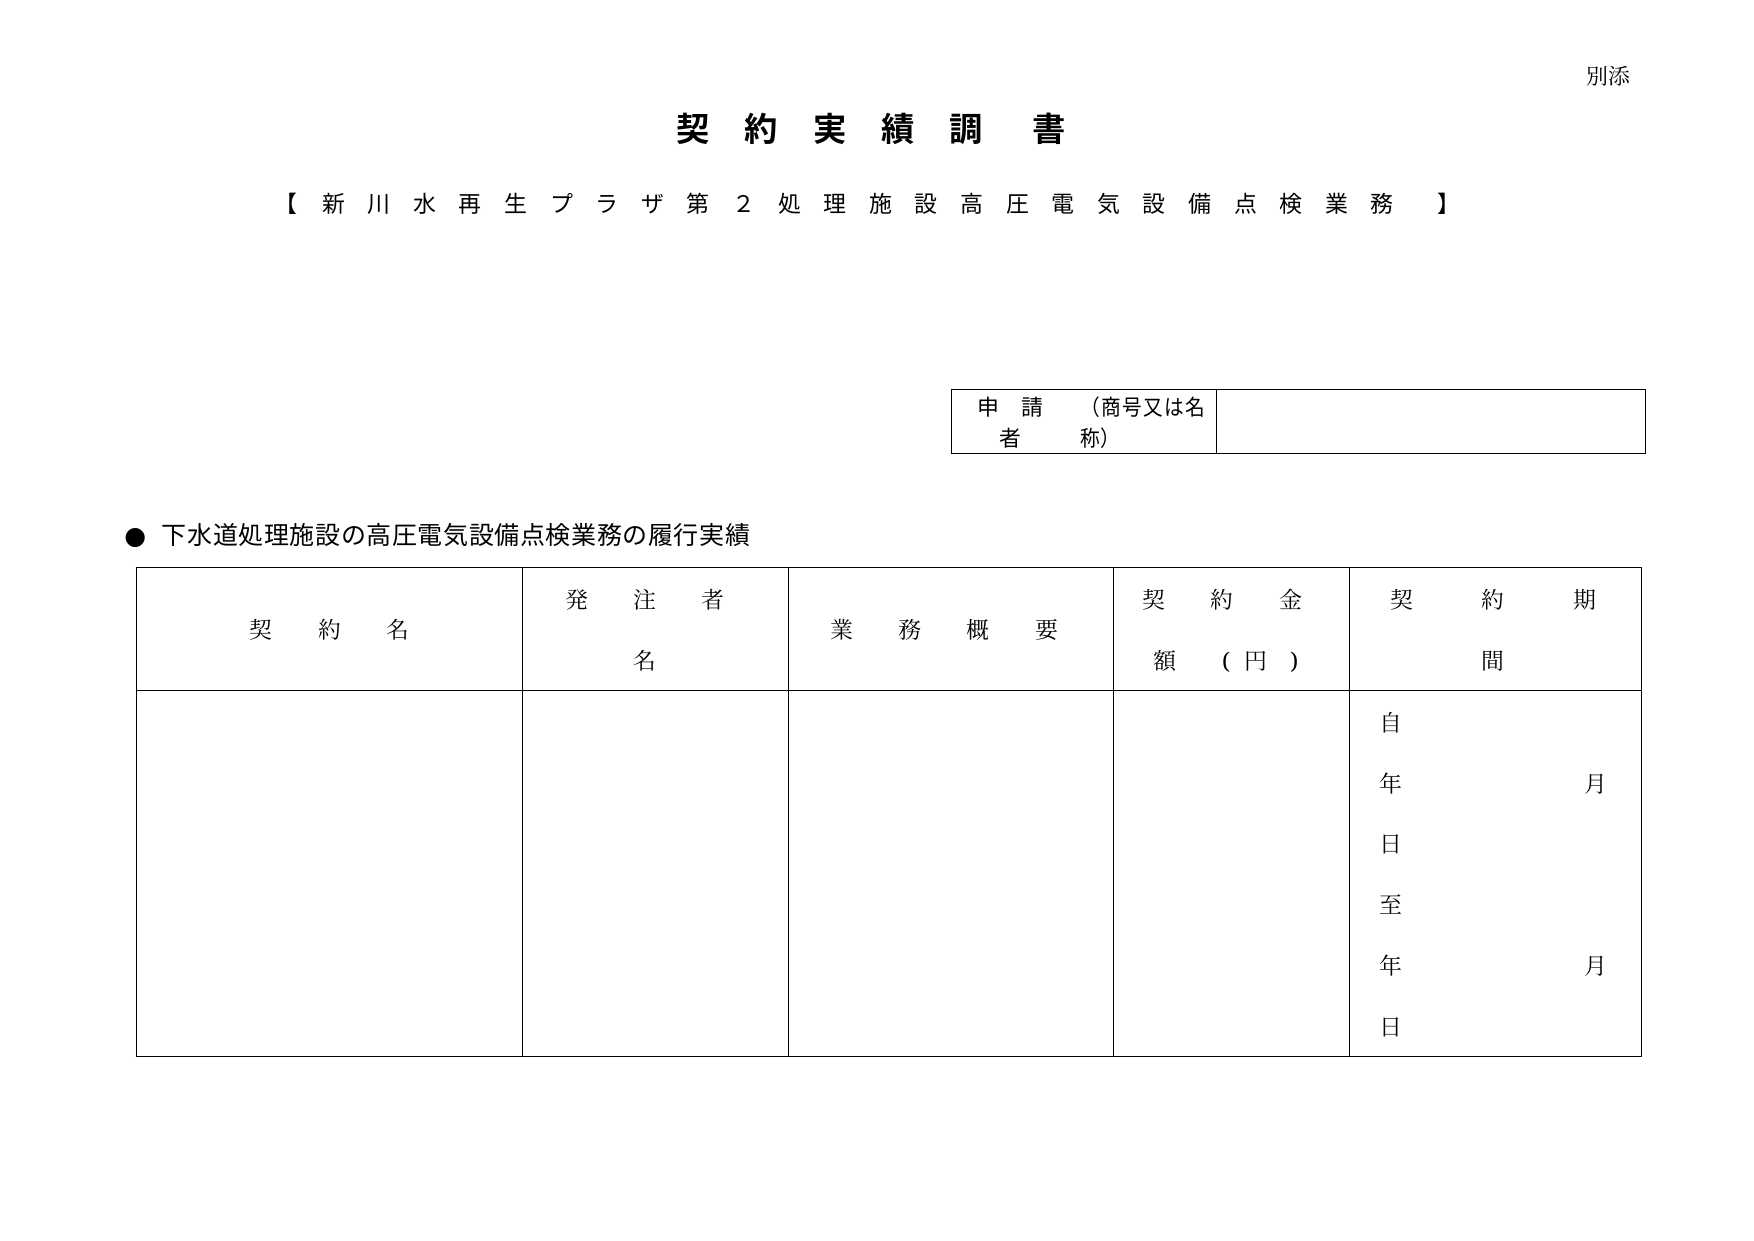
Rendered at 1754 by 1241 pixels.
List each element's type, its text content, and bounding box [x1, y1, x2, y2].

table_header 契 約 名 [137, 568, 522, 690]
table_cell [789, 691, 1113, 1056]
table_header 発 注 者 名 [523, 568, 788, 690]
table_header （商号又は名称） [1069, 390, 1216, 453]
text 契約実績調書 [124, 96, 1630, 157]
table_cell [1114, 691, 1349, 1056]
table_cell [523, 691, 788, 1056]
table_cell 自 年 月 日 至 年 月 日 [1350, 691, 1641, 1056]
table_header 申 請 者 [952, 390, 1069, 453]
table_header 契 約 期 間 [1350, 568, 1641, 690]
list 下水道処理施設の高圧電気設備点検業務の履行実績 [124, 514, 1603, 552]
table_header 業 務 概 要 [789, 568, 1113, 690]
text 【新川水再生プラザ第２処理施設高圧電気設備点検業務】 [124, 172, 1633, 233]
table_cell [137, 691, 522, 1056]
table_header [1217, 390, 1645, 453]
table_header 契 約 金 額 (円) [1114, 568, 1349, 690]
